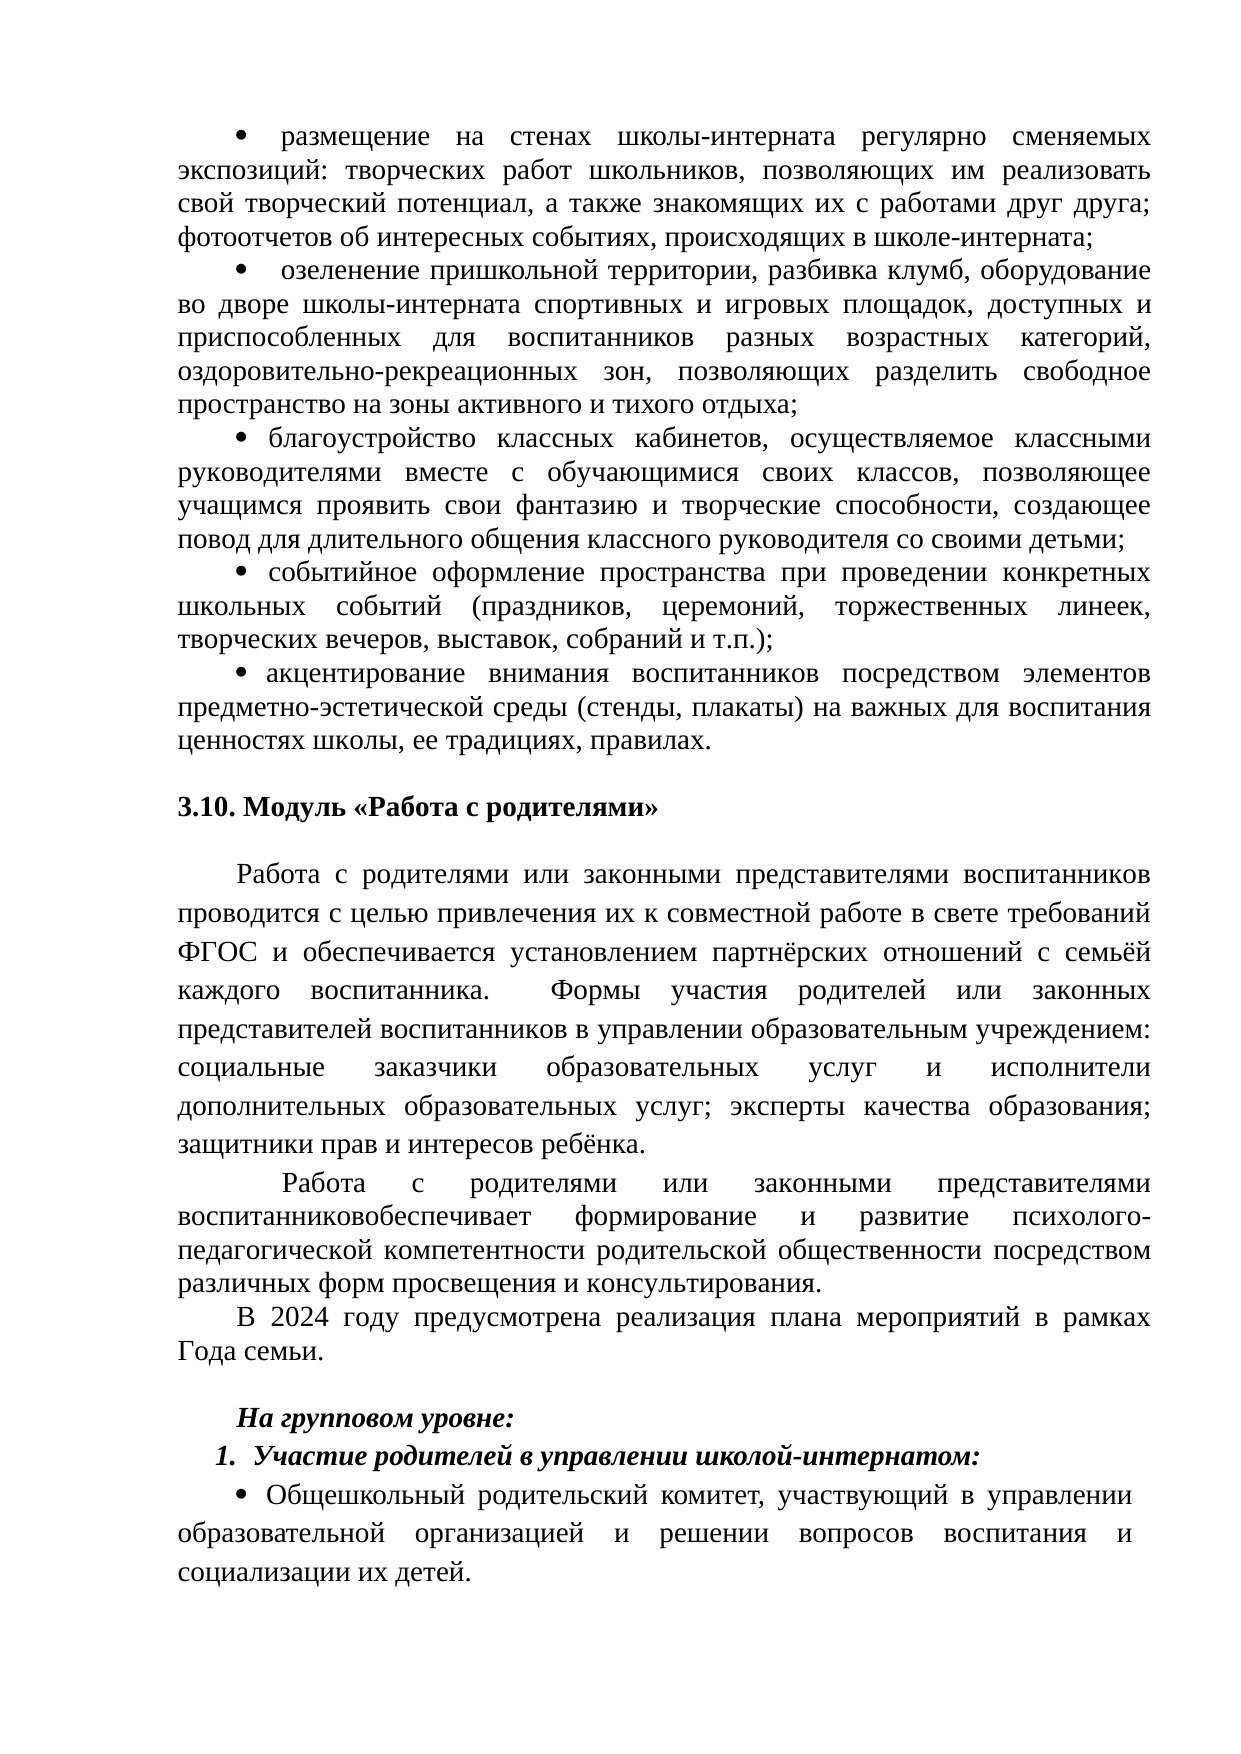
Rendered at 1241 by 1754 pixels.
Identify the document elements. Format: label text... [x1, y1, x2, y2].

text Работа с родителями или законными представителями воспитанников проводится с целью привлечения их к совместной работе в свете требований ФГОС и обеспечивается установлением партнёрских отношений с семьёй каждого воспитанника. Формы участия родителей или законных представителей воспитанников в управлении образовательным учреждением: социальные заказчики образовательных услуг и исполнители дополнительных образовательных услуг; эксперты качества образования; защитники прав и интересов ребёнка. [177, 857, 1152, 1160]
text Работа с родителями или законными представителями воспитанниковобеспечивает формирование и развитие психолого-педагогической компетентности родительской общественности посредством различных форм просвещения и консультирования. [177, 1165, 1152, 1299]
list событийное оформление пространства при проведении конкретных школьных событий (праздников, церемоний, торжественных линеек, творческих вечеров, выставок, собраний и т.п.); [177, 554, 1152, 655]
list благоустройство классных кабинетов, осуществляемое классными руководителями вместе с обучающимися своих классов, позволяющее учащимся проявить свои фантазию и творческие способности, создающее повод для длительного общения классного руководителя со своими детьми; [177, 420, 1152, 554]
list Участие родителей в управлении школой-интернатом: [215, 1438, 1152, 1472]
text На групповом уровне: [177, 1400, 1152, 1433]
text В 2024 году предусмотрена реализация плана мероприятий в рамках Года семьи. [177, 1299, 1152, 1366]
list размещение на стенах школы-интерната регулярно сменяемых экспозиций: творческих работ школьников, позволяющих им реализовать свой творческий потенциал, а также знакомящих их с работами друг друга; фотоотчетов об интересных событиях, происходящих в школе-интерната; [177, 118, 1152, 252]
list озеленение пришкольной территории, разбивка клумб, оборудование во дворе школы-интерната спортивных и игровых площадок, доступных и приспособленных для воспитанников разных возрастных категорий, оздоровительно-рекреационных зон, позволяющих разделить свободное пространство на зоны активного и тихого отдыха; [177, 252, 1152, 420]
text 3.10. Модуль «Работа с родителями» [177, 789, 1152, 823]
list акцентирование внимания воспитанников посредством элементов предметно-эстетической среды (стенды, плакаты) на важных для воспитания ценностях школы, ее традициях, правилах. [177, 655, 1152, 756]
list Общешкольный родительский комитет, участвующий в управлении образовательной организацией и решении вопросов воспитания и социализации их детей. [177, 1477, 1133, 1587]
